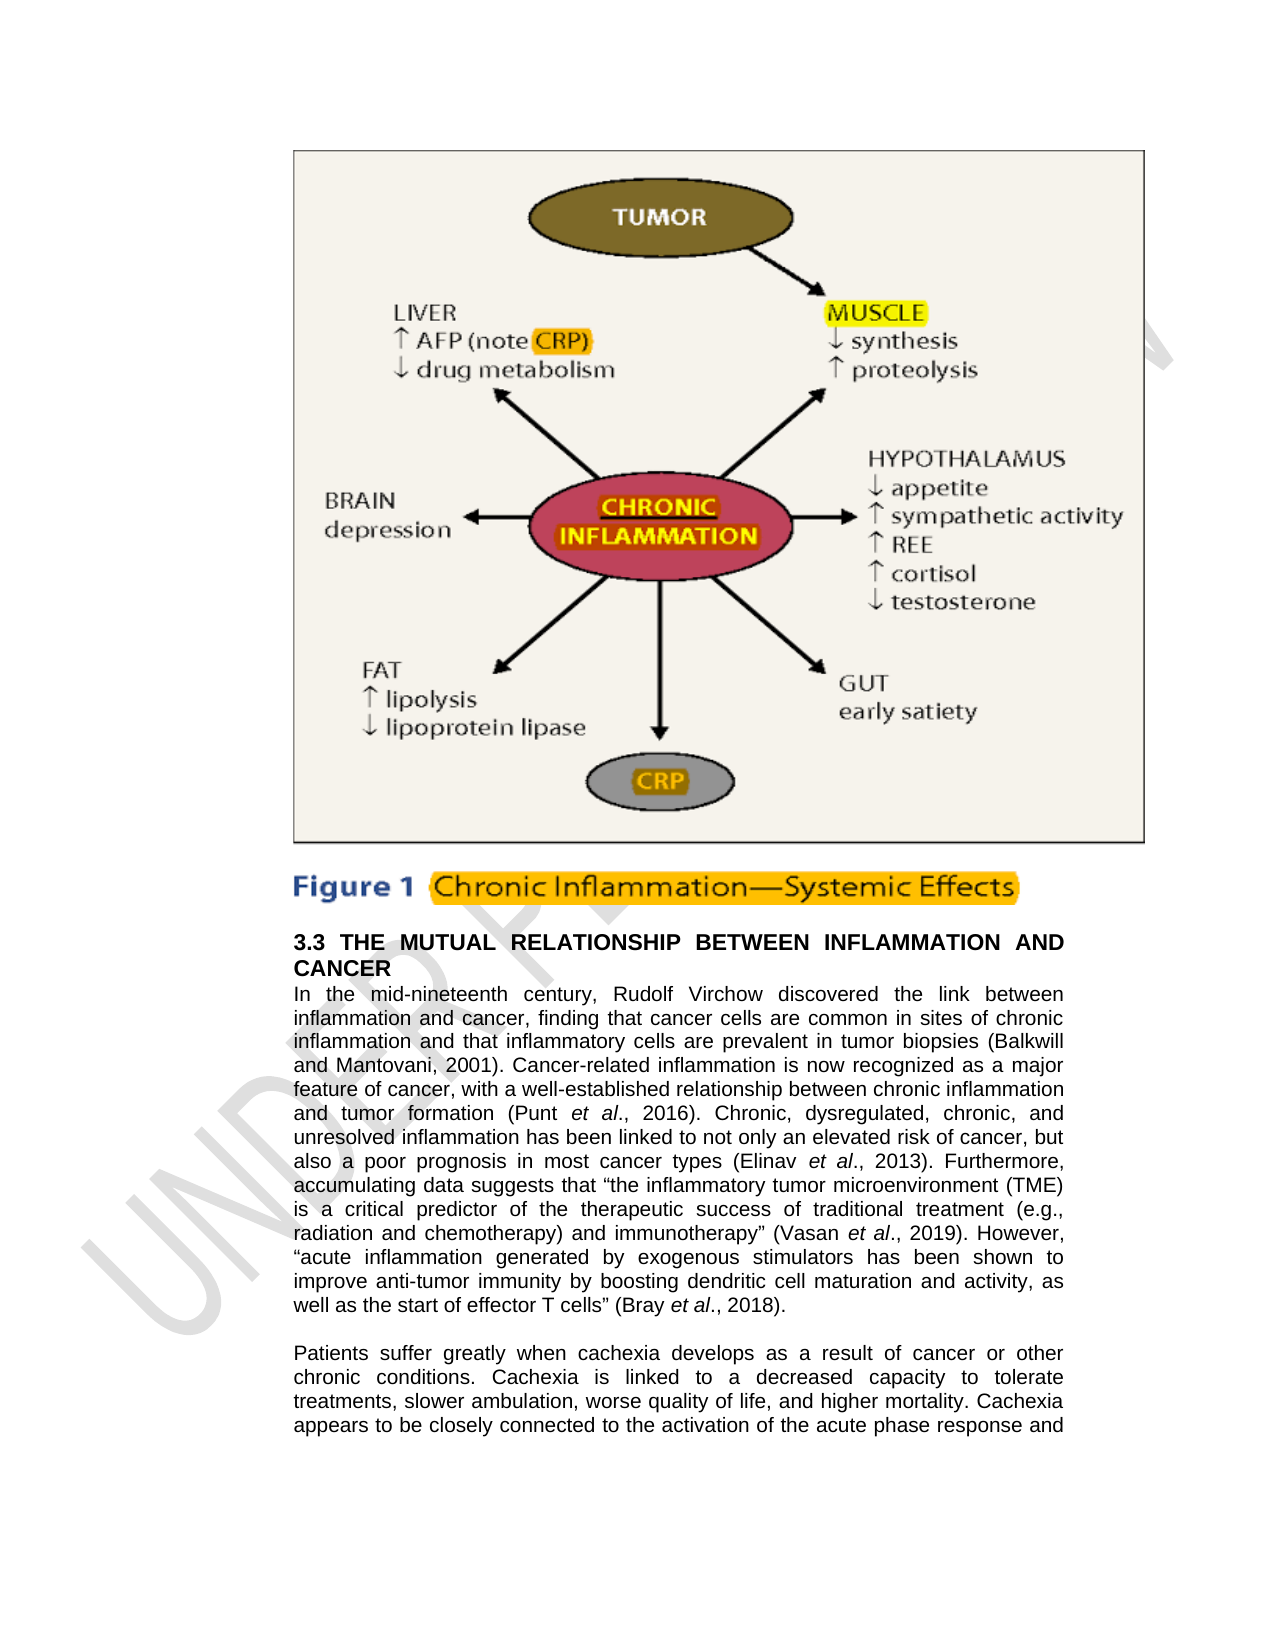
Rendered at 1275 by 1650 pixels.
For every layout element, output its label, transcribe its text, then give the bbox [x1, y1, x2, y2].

picture [293, 150, 1145, 905]
text 3.3 THE MUTUAL RELATIONSHIP BETWEEN INFLAMMATION AND CANCER [293, 929, 1065, 981]
text In the mid-nineteenth century, Rudolf Virchow discovered the link between inflammation and cancer, finding that cancer cells are common in sites of chronic inflammation and that inflammatory cells are prevalent in tumor biopsies (Balkwill and Mantovani, 2001). Cancer-related inflammation is now recognized as a major feature of cancer, with a well-established relationship between chronic inflammation and tumor formation (Punt et al., 2016). Chronic, dysregulated, chronic, and unresolved inflammation has been linked to not only an elevated risk of cancer, but also a poor prognosis in most cancer types (Elinav et al., 2013). Furthermore, accumulating data suggests that “the inflammatory tumor microenvironment (TME) is a critical predictor of the therapeutic success of traditional treatment (e.g., radiation and chemotherapy) and immunotherapy” (Vasan et al., 2019). However, “acute inflammation generated by exogenous stimulators has been shown to improve anti-tumor immunity by boosting dendritic cell maturation and activity, as well as the start of effector T cells” (Bray et al., 2018). [293, 981, 1065, 1317]
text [293, 1341, 1065, 1437]
